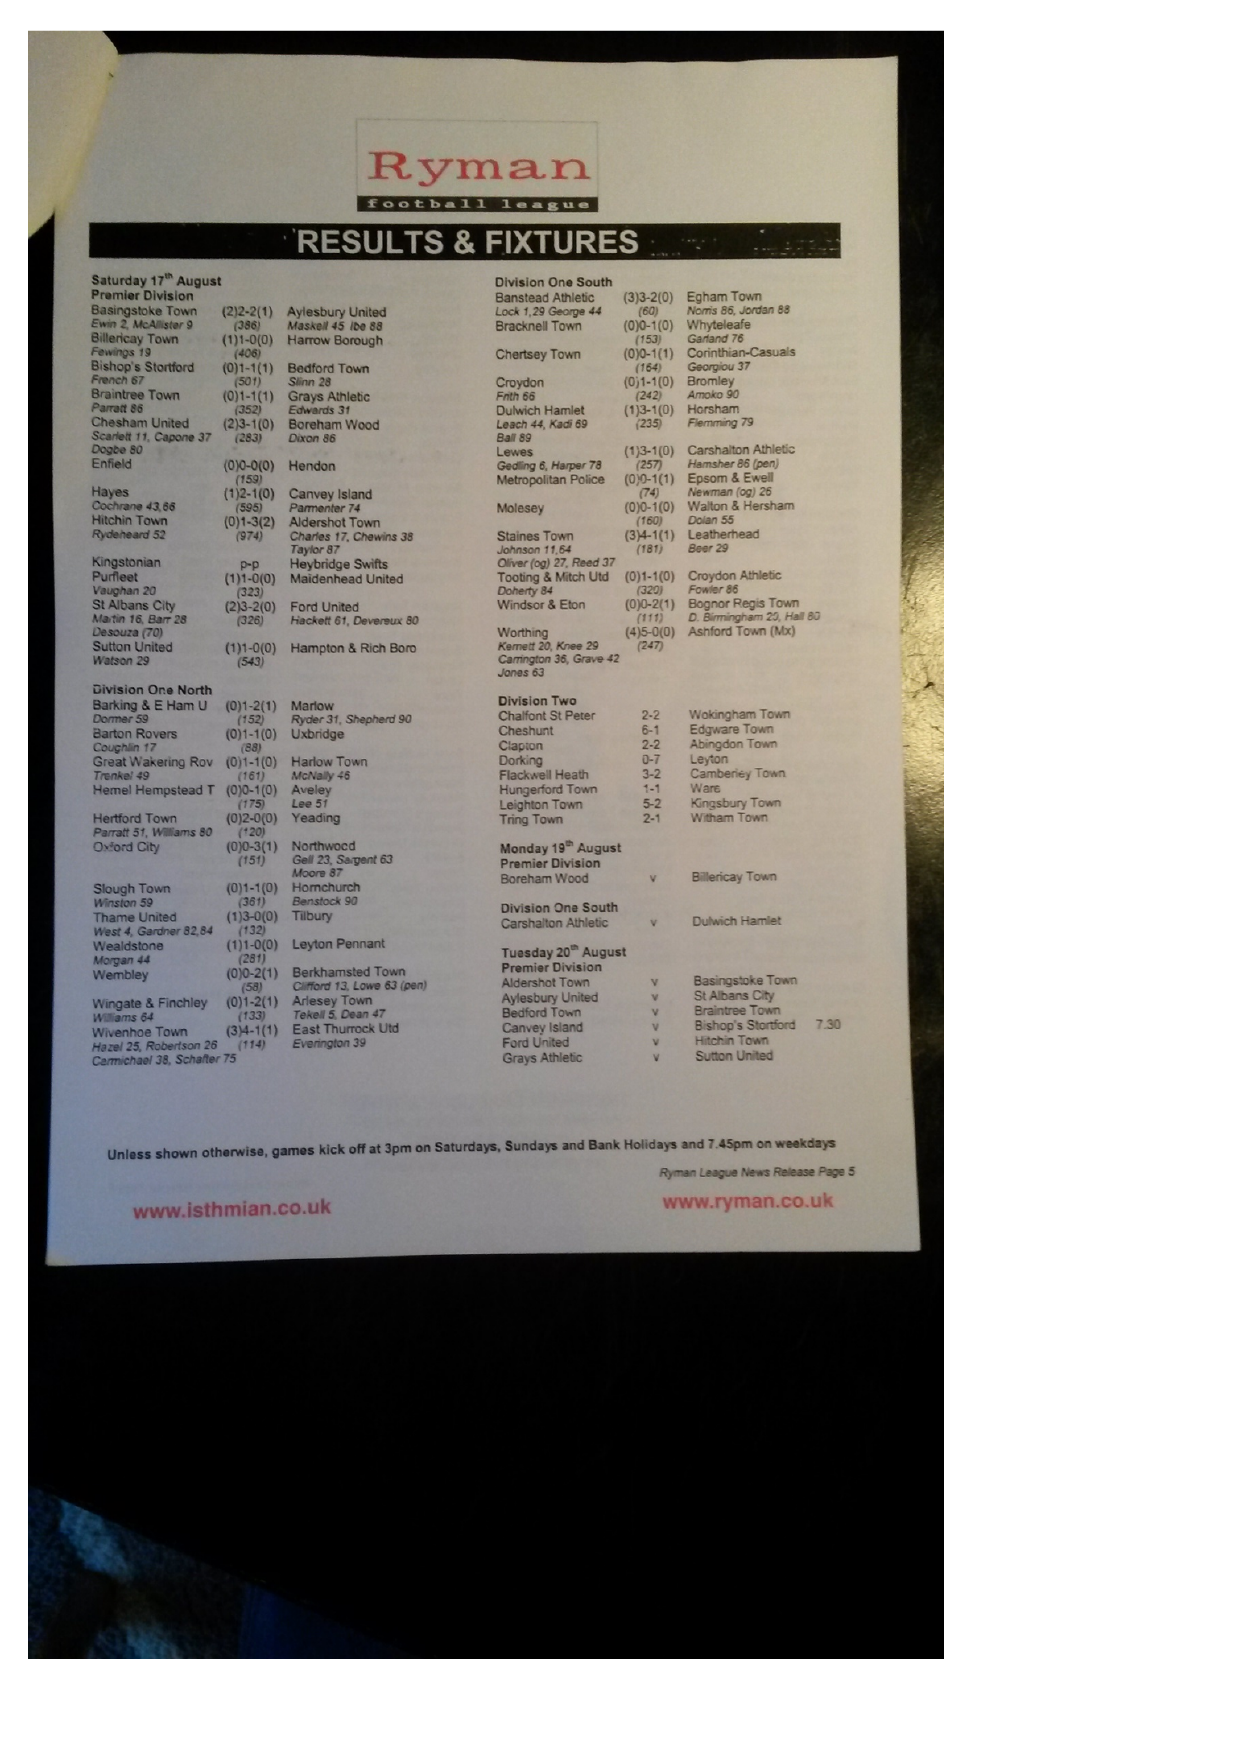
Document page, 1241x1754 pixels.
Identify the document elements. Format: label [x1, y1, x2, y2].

picture [29, 33, 944, 1659]
